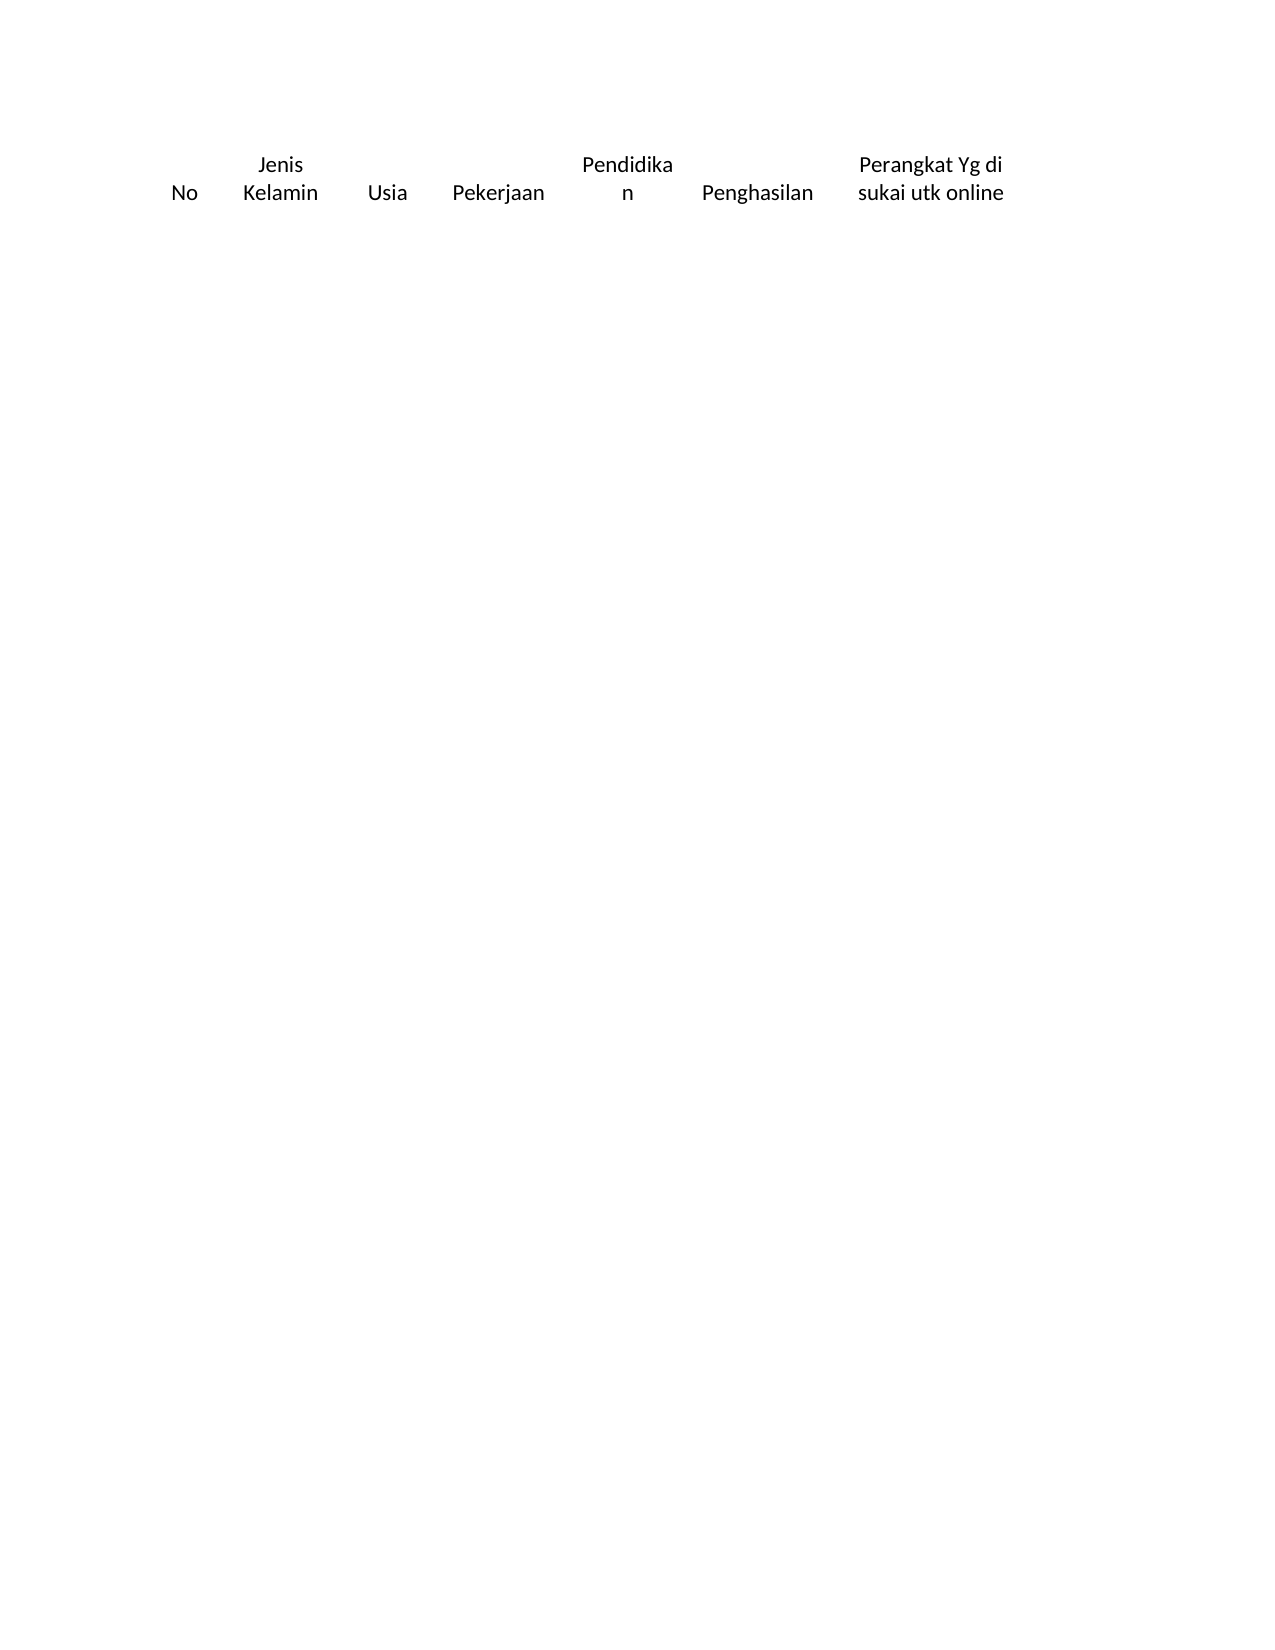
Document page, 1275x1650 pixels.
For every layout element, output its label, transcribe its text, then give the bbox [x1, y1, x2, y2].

table_header Perangkat Yg di sukai utk online [825, 150, 1037, 206]
table_header No [151, 150, 218, 206]
table_header Jenis Kelamin [218, 150, 343, 206]
table_header Penghasilan [691, 150, 825, 206]
table_header Pendidikan [565, 150, 691, 206]
table_header Usia [343, 150, 432, 206]
table_header Pekerjaan [432, 150, 565, 206]
